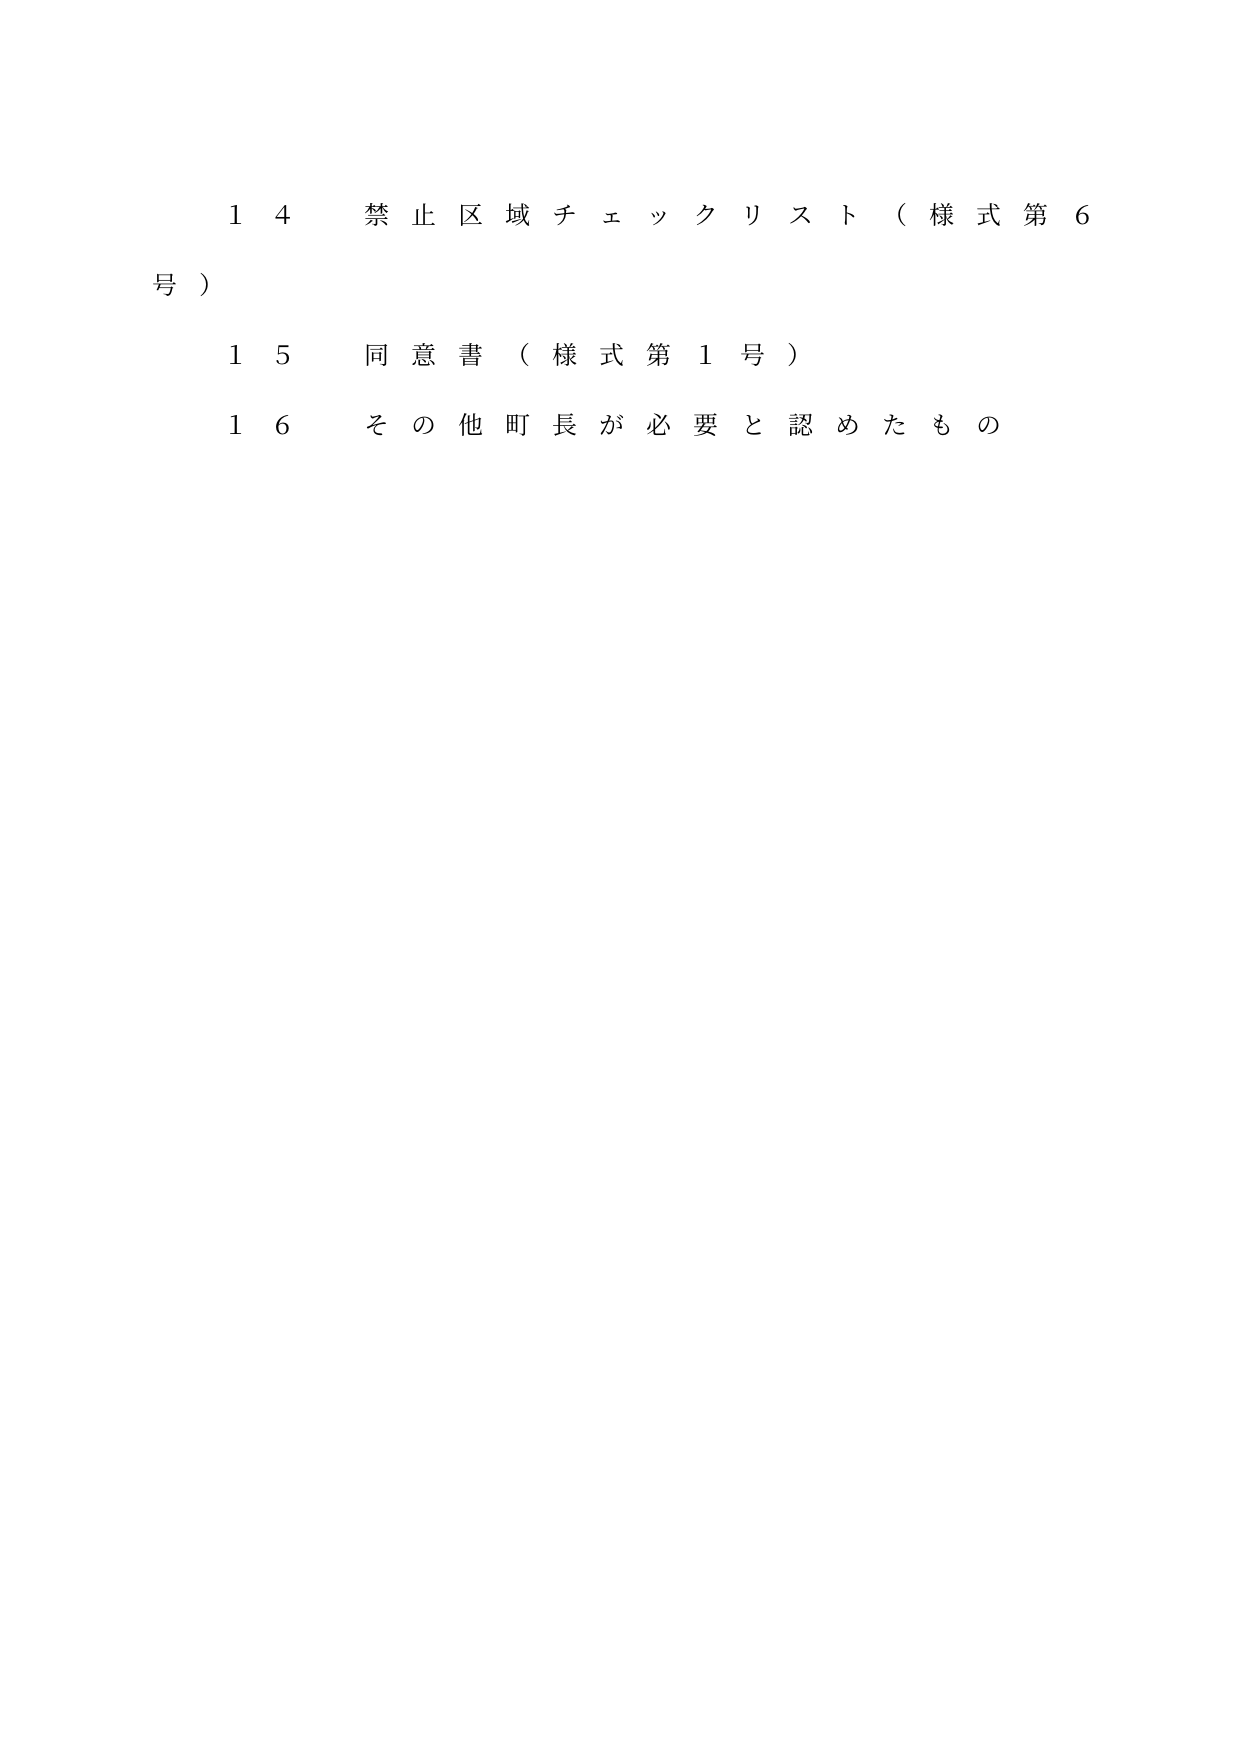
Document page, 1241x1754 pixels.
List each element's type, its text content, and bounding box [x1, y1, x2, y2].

text １６ その他町長が必要と認めたもの [152, 388, 1117, 458]
text １５ 同意書（様式第１号） [152, 319, 1117, 388]
text １４ 禁止区域チェックリスト（様式第６号） [152, 179, 1117, 319]
